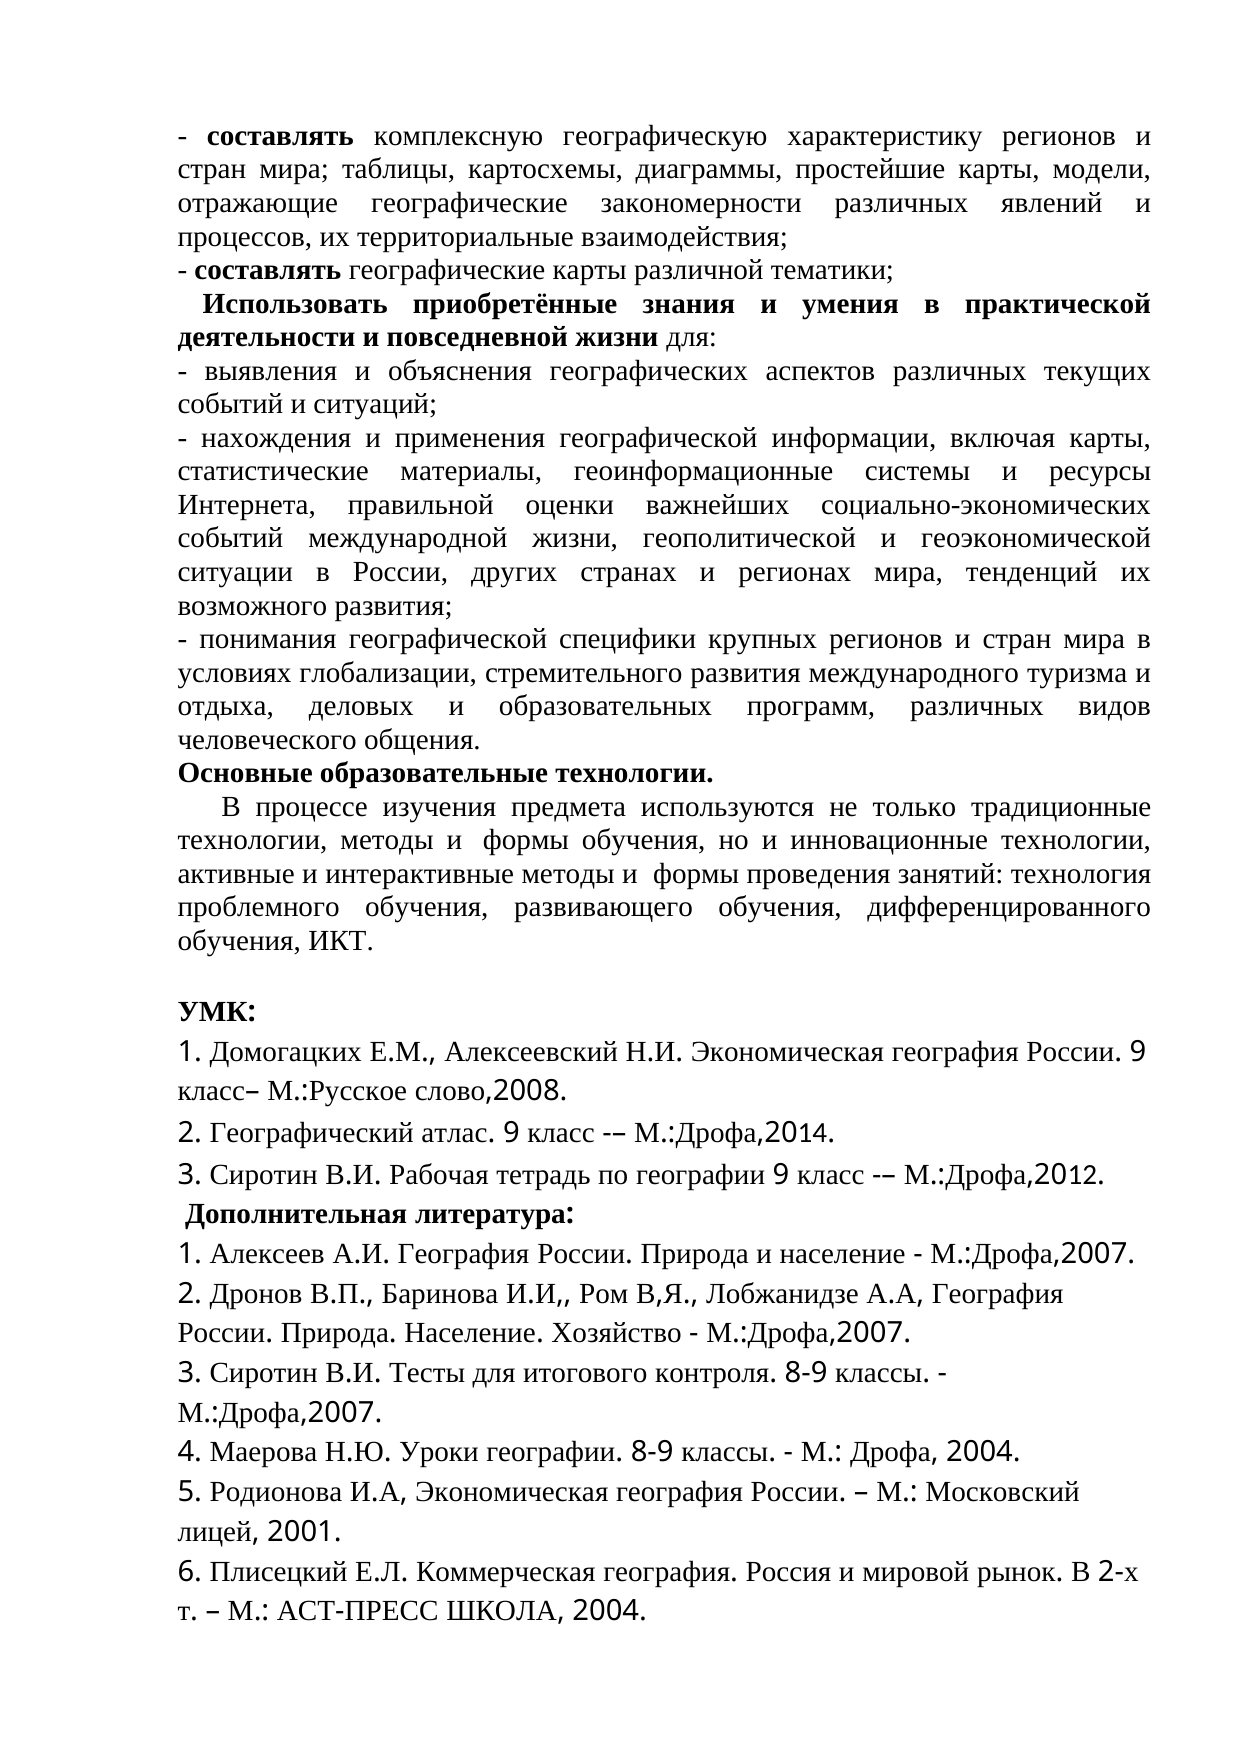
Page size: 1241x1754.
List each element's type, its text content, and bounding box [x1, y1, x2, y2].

text - нахождения и применения географической информации, включая карты, статистические материалы, геоинформационные системы и ресурсы Интернета, правильной оценки важнейших социально-экономических событий международной жизни, геополитической и геоэкономической ситуации в России, других странах и регионах мира, тенденций их возможного развития; [177, 420, 1152, 621]
text 1. Домогацких Е.М., Алексеевский Н.И. Экономическая география России. 9 класс– М.:Русское слово,2008. [177, 1030, 1152, 1109]
text 5. Родионова И.А, Экономическая география России. – М.: Московский лицей, 2001. [177, 1470, 1152, 1550]
text - составлять комплексную географическую характеристику регионов и стран мира; таблицы, картосхемы, диаграммы, простейшие карты, модели, отражающие географические закономерности различных явлений и процессов, их территориальные взаимодействия; [177, 118, 1152, 252]
text Дополнительная литература: [177, 1193, 1152, 1232]
text 6. Плисецкий Е.Л. Коммерческая география. Россия и мировой рынок. В 2-х т. – М.: АСТ-ПРЕСС ШКОЛА, 2004. [177, 1550, 1152, 1629]
text 2. Дронов В.П., Баринова И.И,, Ром В,Я., Лобжанидзе А.А, География России. Природа. Население. Хозяйство - М.:Дрофа,2007. [177, 1272, 1152, 1351]
text Использовать приобретённые знания и умения в практической деятельности и повседневной жизни для: [177, 286, 1152, 353]
text В процессе изучения предмета используются не только традиционные технологии, методы и формы обучения, но и инновационные технологии, активные и интерактивные методы и формы проведения занятий: технология проблемного обучения, развивающего обучения, дифференцированного обучения, ИКТ. [177, 789, 1152, 957]
text 3. Сиротин В.И. Рабочая тетрадь по географии 9 класс -– М.:Дрофа,2012. [177, 1153, 1152, 1193]
text - понимания географической специфики крупных регионов и стран мира в условиях глобализации, стремительного развития международного туризма и отдыха, деловых и образовательных программ, различных видов человеческого общения. [177, 621, 1152, 755]
text - составлять географические карты различной тематики; [177, 252, 1152, 286]
text - выявления и объяснения географических аспектов различных текущих событий и ситуаций; [177, 353, 1152, 420]
text 3. Сиротин В.И. Тесты для итогового контроля. 8-9 классы. - М.:Дрофа,2007. [177, 1351, 1152, 1431]
text 4. Маерова Н.Ю. Уроки географии. 8-9 классы. - М.: Дрофа, 2004. [177, 1431, 1152, 1470]
text 1. Алексеев А.И. География России. Природа и население - М.:Дрофа,2007. [177, 1232, 1152, 1272]
text Основные образовательные технологии. [177, 755, 1152, 789]
text УМК: [177, 990, 1152, 1030]
text 2. Географический атлас. 9 класс -– М.:Дрофа,2014. [177, 1111, 1152, 1151]
